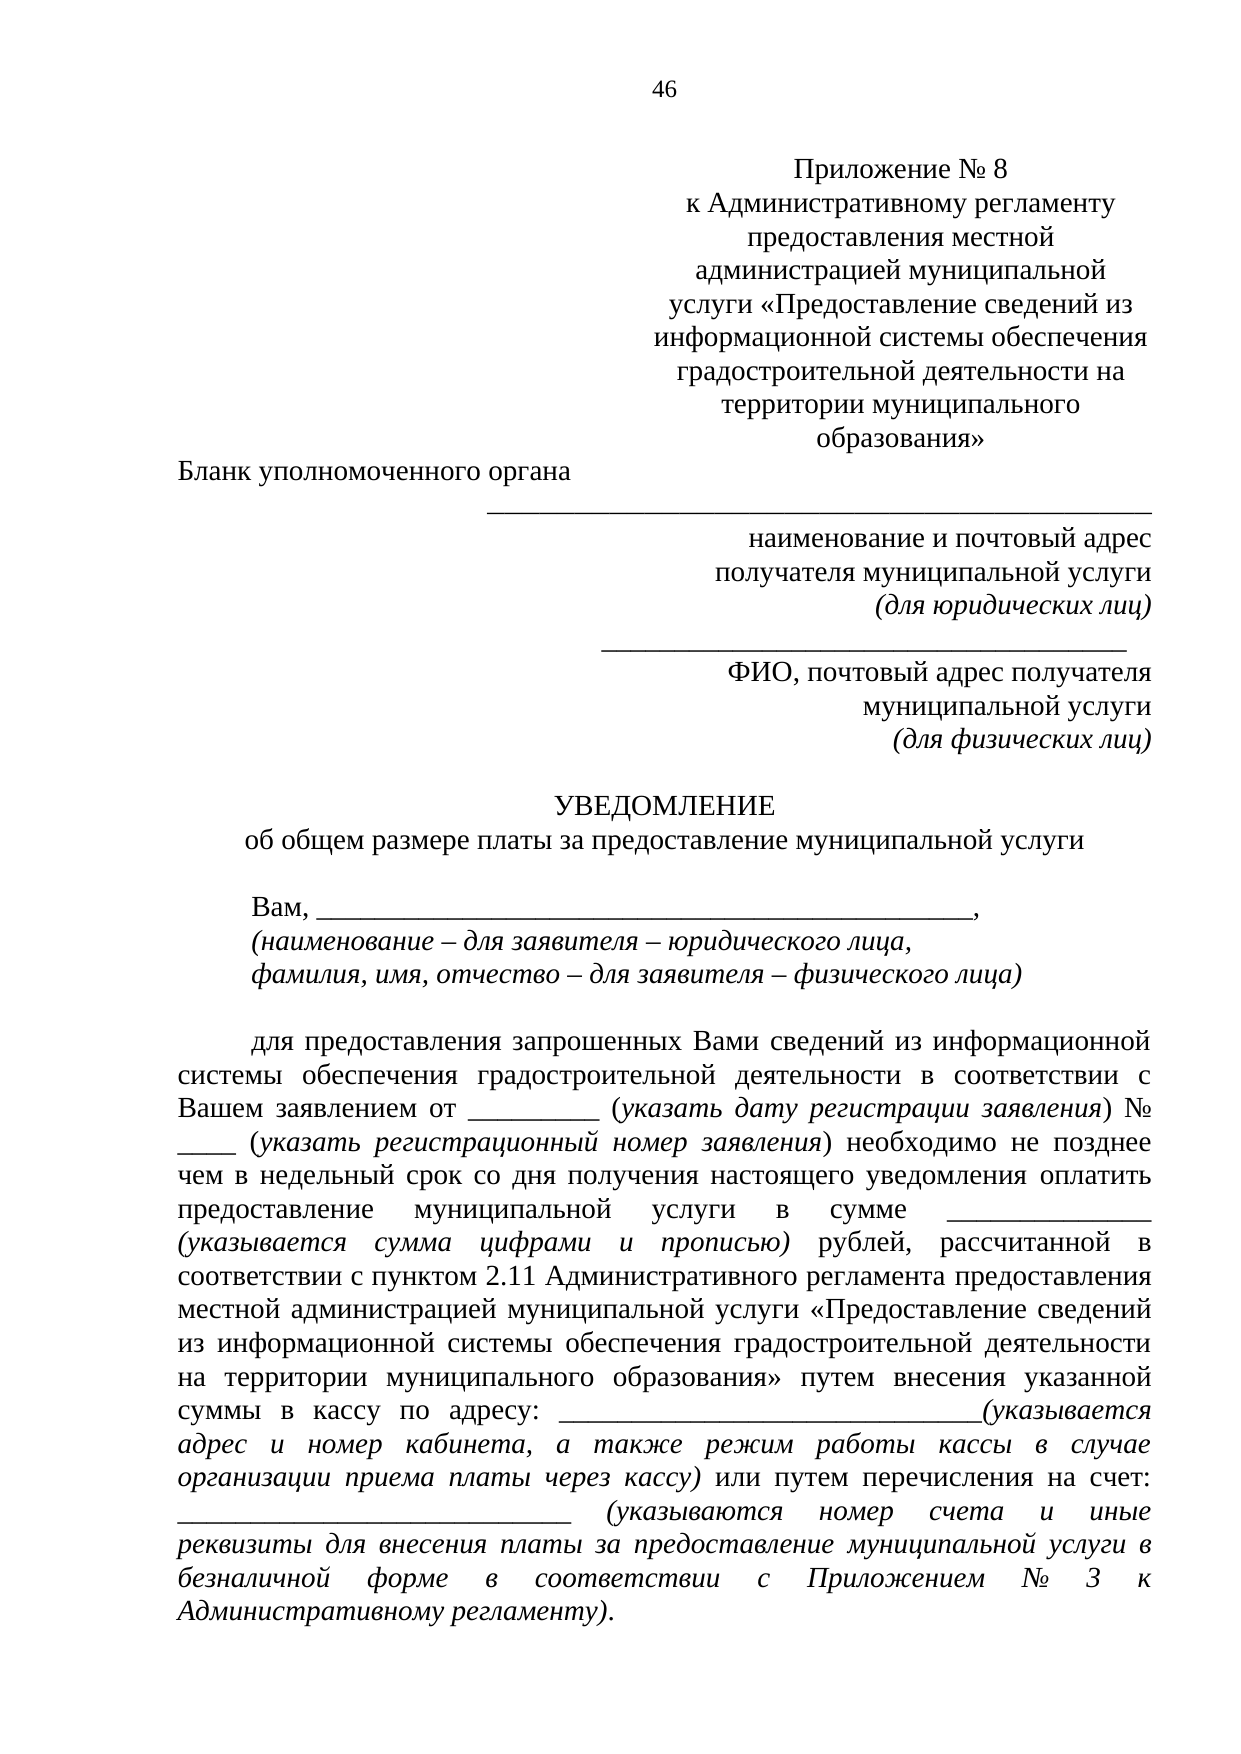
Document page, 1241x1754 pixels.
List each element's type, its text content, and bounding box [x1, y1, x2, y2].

text к Административному регламенту предоставления местной администрацией муниципальной услуги «Предоставление сведений из информационной системы обеспечения градостроительной деятельности на территории муниципального образования» [650, 185, 1152, 453]
text Бланк уполномоченного органа [177, 453, 1152, 487]
text УВЕДОМЛЕНИЕ [177, 788, 1152, 822]
text (для физических лиц) [576, 721, 1152, 755]
text наименование и почтовый адрес [177, 520, 1152, 554]
text фамилия, имя, отчество – для заявителя – физического лица) [177, 956, 1152, 990]
text получателя муниципальной услуги [177, 554, 1152, 587]
text ____________________________________ [576, 621, 1152, 654]
text для предоставления запрошенных Вами сведений из информационной системы обеспечения градостроительной деятельности в соответствии с Вашем заявлением от _________ (указать дату регистрации заявления) № ____ (указать регистрационный номер заявления) необходимо не позднее чем в недельный срок со дня получения настоящего уведомления оплатить предоставление муниципальной услуги в сумме ______________ (указывается сумма цифрами и прописью) рублей, рассчитанной в соответствии с пунктом 2.11 Административного регламента предоставления местной администрацией муниципальной услуги «Предоставление сведений из информационной системы обеспечения градостроительной деятельности на территории муниципального образования» путем внесения указанной суммы в кассу по адресу: _____________________________(указывается адрес и номер кабинета, а также режим работы кассы в случае организации приема платы через кассу) или путем перечисления на счет: ___________________________ (указываются номер счета и иные реквизиты для внесения платы за предоставление муниципальной услуги в безналичной форме в соответствии с Приложением № 3 к Административному регламенту). [177, 1023, 1152, 1627]
text ______________________________________ [177, 487, 1152, 520]
text (наименование – для заявителя – юридического лица, [177, 923, 1152, 956]
text Приложение № 8 [650, 152, 1152, 185]
text Вам, _____________________________________________, [177, 889, 1152, 923]
text об общем размере платы за предоставление муниципальной услуги [177, 822, 1152, 856]
text (для юридических лиц) [177, 587, 1152, 621]
text муниципальной услуги [576, 688, 1152, 721]
text ФИО, почтовый адрес получателя [177, 654, 1152, 688]
